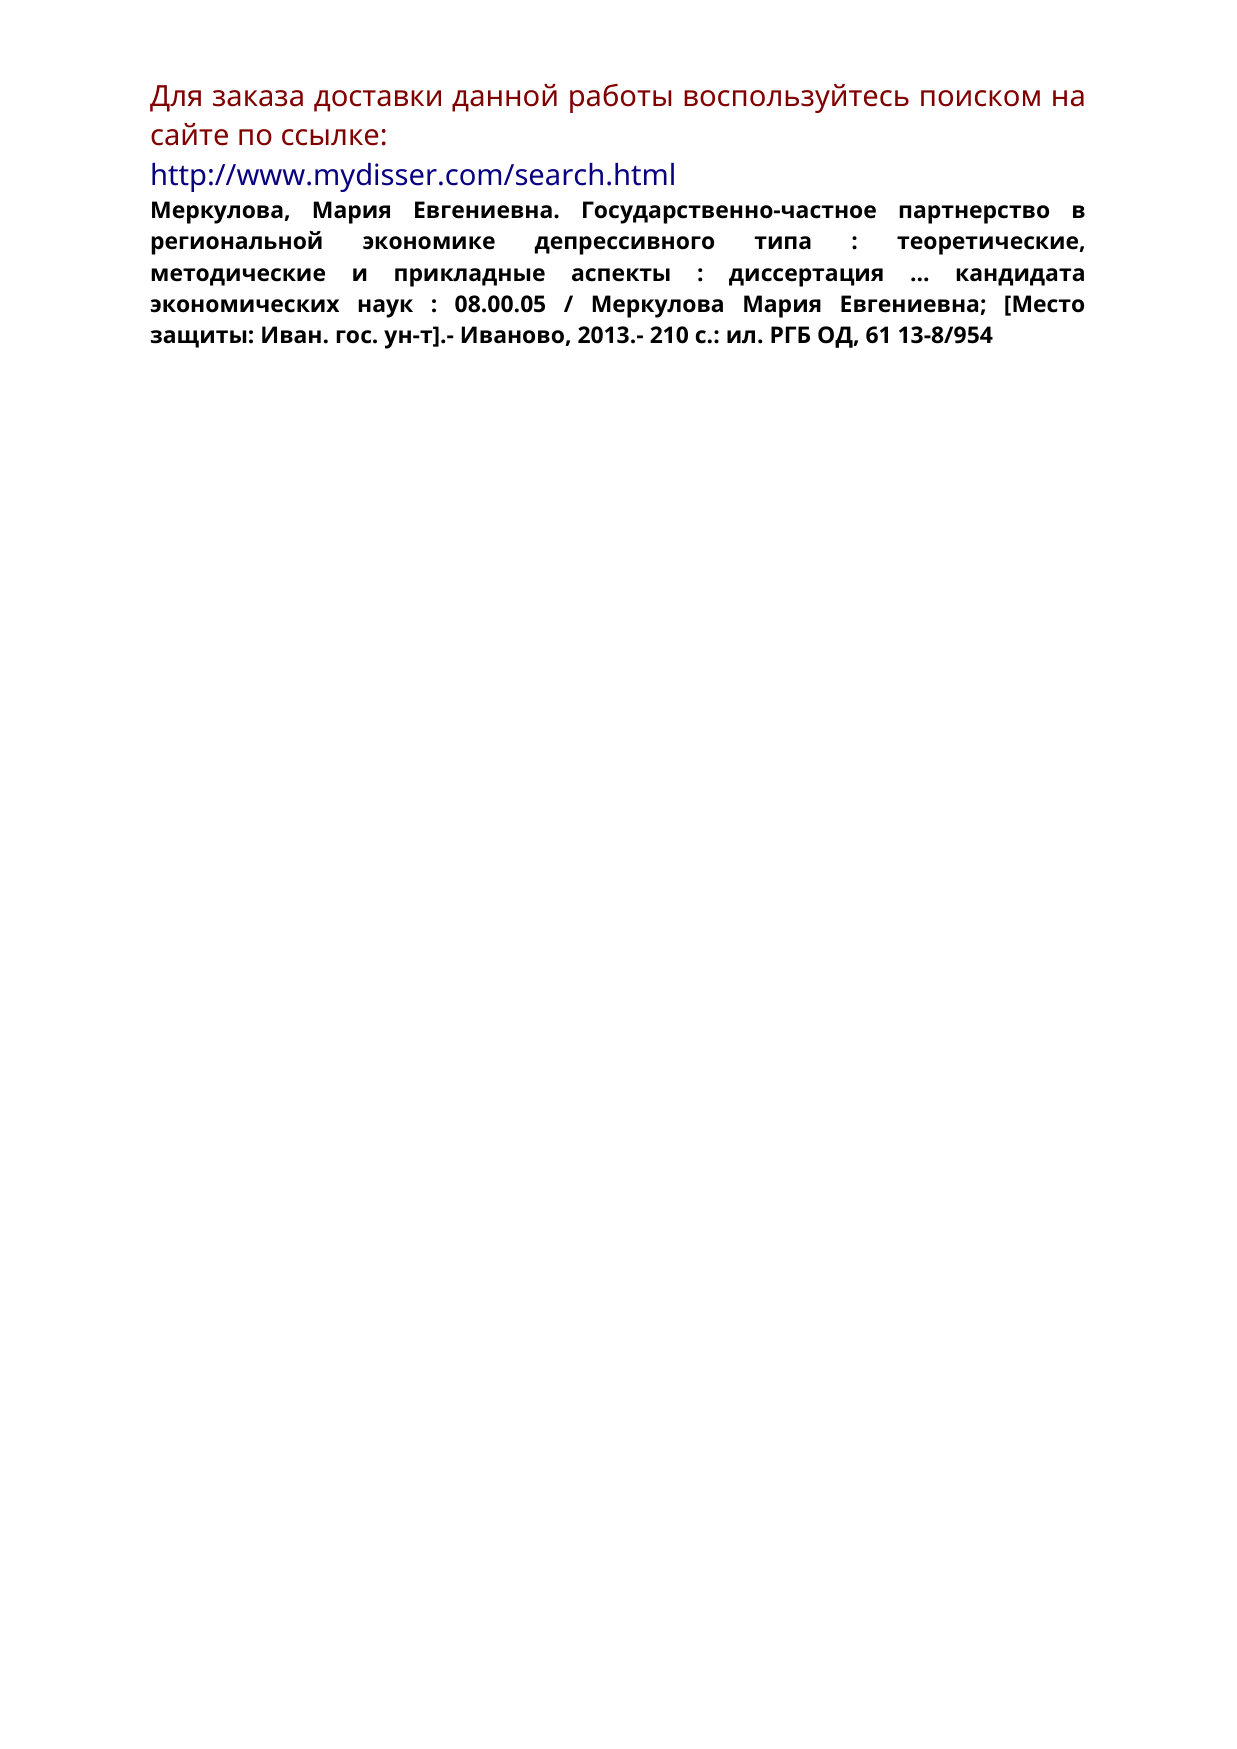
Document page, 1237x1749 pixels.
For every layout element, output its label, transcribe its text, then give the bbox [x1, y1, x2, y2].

text Меркулова, Мария Евгениевна. Государственно-частное партнерство в региональной экономике депрессивного типа : теоретические, методические и прикладные аспекты : диссертация ... кандидата экономических наук : 08.00.05 / Меркулова Мария Евгениевна; [Место защиты: Иван. гос. ун-т].- Иваново, 2013.- 210 с.: ил. РГБ ОД, 61 13-8/954 [150, 194, 1086, 350]
